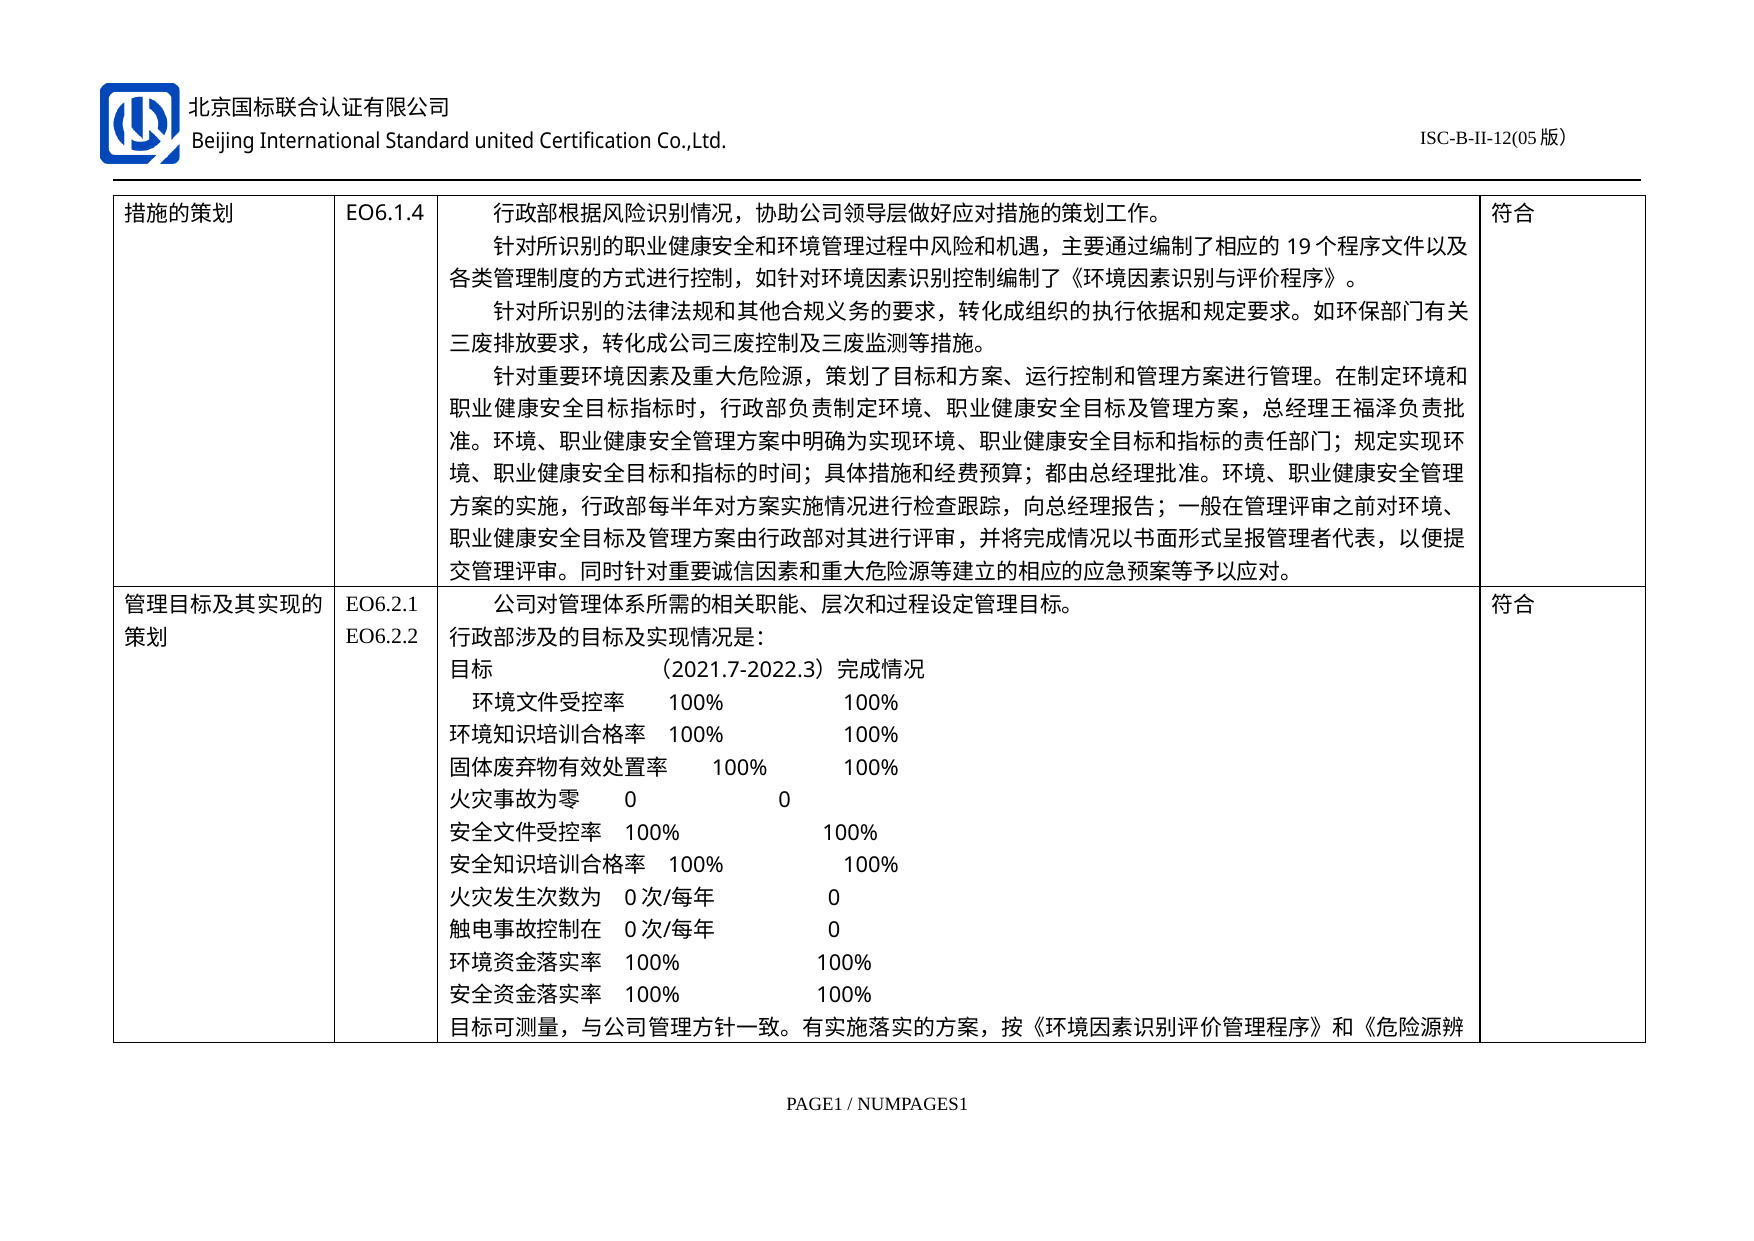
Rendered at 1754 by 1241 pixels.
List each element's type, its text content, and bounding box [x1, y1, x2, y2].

table_cell 行政部根据风险识别情况，协助公司领导层做好应对措施的策划工作。 针对所识别的职业健康安全和环境管理过程中风险和机遇，主要通过编制了相应的19个程序文件以及各类管理制度的方式进行控制，如针对环境因素识别控制编制了《环境因素识别与评价程序》。 针对所识别的法律法规和其他合规义务的要求，转化成组织的执行依据和规定要求。如环保部门有关三废排放要求，转化成公司三废控制及三废监测等措施。 针对重要环境因素及重大危险源，策划了目标和方案、运行控制和管理方案进行管理。在制定环境和职业健康安全目标指标时，行政部负责制定环境、职业健康安全目标及管理方案，总经理王福泽负责批准。环境、职业健康安全管理方案中明确为实现环境、职业健康安全目标和指标的责任部门；规定实现环境、职业健康安全目标和指标的时间；具体措施和经费预算；都由总经理批准。环境、职业健康安全管理方案的实施，行政部每半年对方案实施情况进行检查跟踪，向总经理报告；一般在管理评审之前对环境、职业健康安全目标及管理方案由行政部对其进行评审，并将完成情况以书面形式呈报管理者代表，以便提交管理评审。同时针对重要诚信因素和重大危险源等建立的相应的应急预案等予以应对。 [438, 196, 1479, 586]
table_cell EO6.2.1 EO6.2.2 [335, 587, 437, 1042]
table_cell 措施的策划 [114, 196, 334, 586]
picture [100, 83, 180, 164]
table_cell EO6.1.4 [335, 196, 437, 586]
table_cell 符合 [1481, 587, 1645, 1042]
table_cell 管理目标及其实现的策划 [114, 587, 334, 1042]
table_cell 符合 [1481, 196, 1645, 586]
